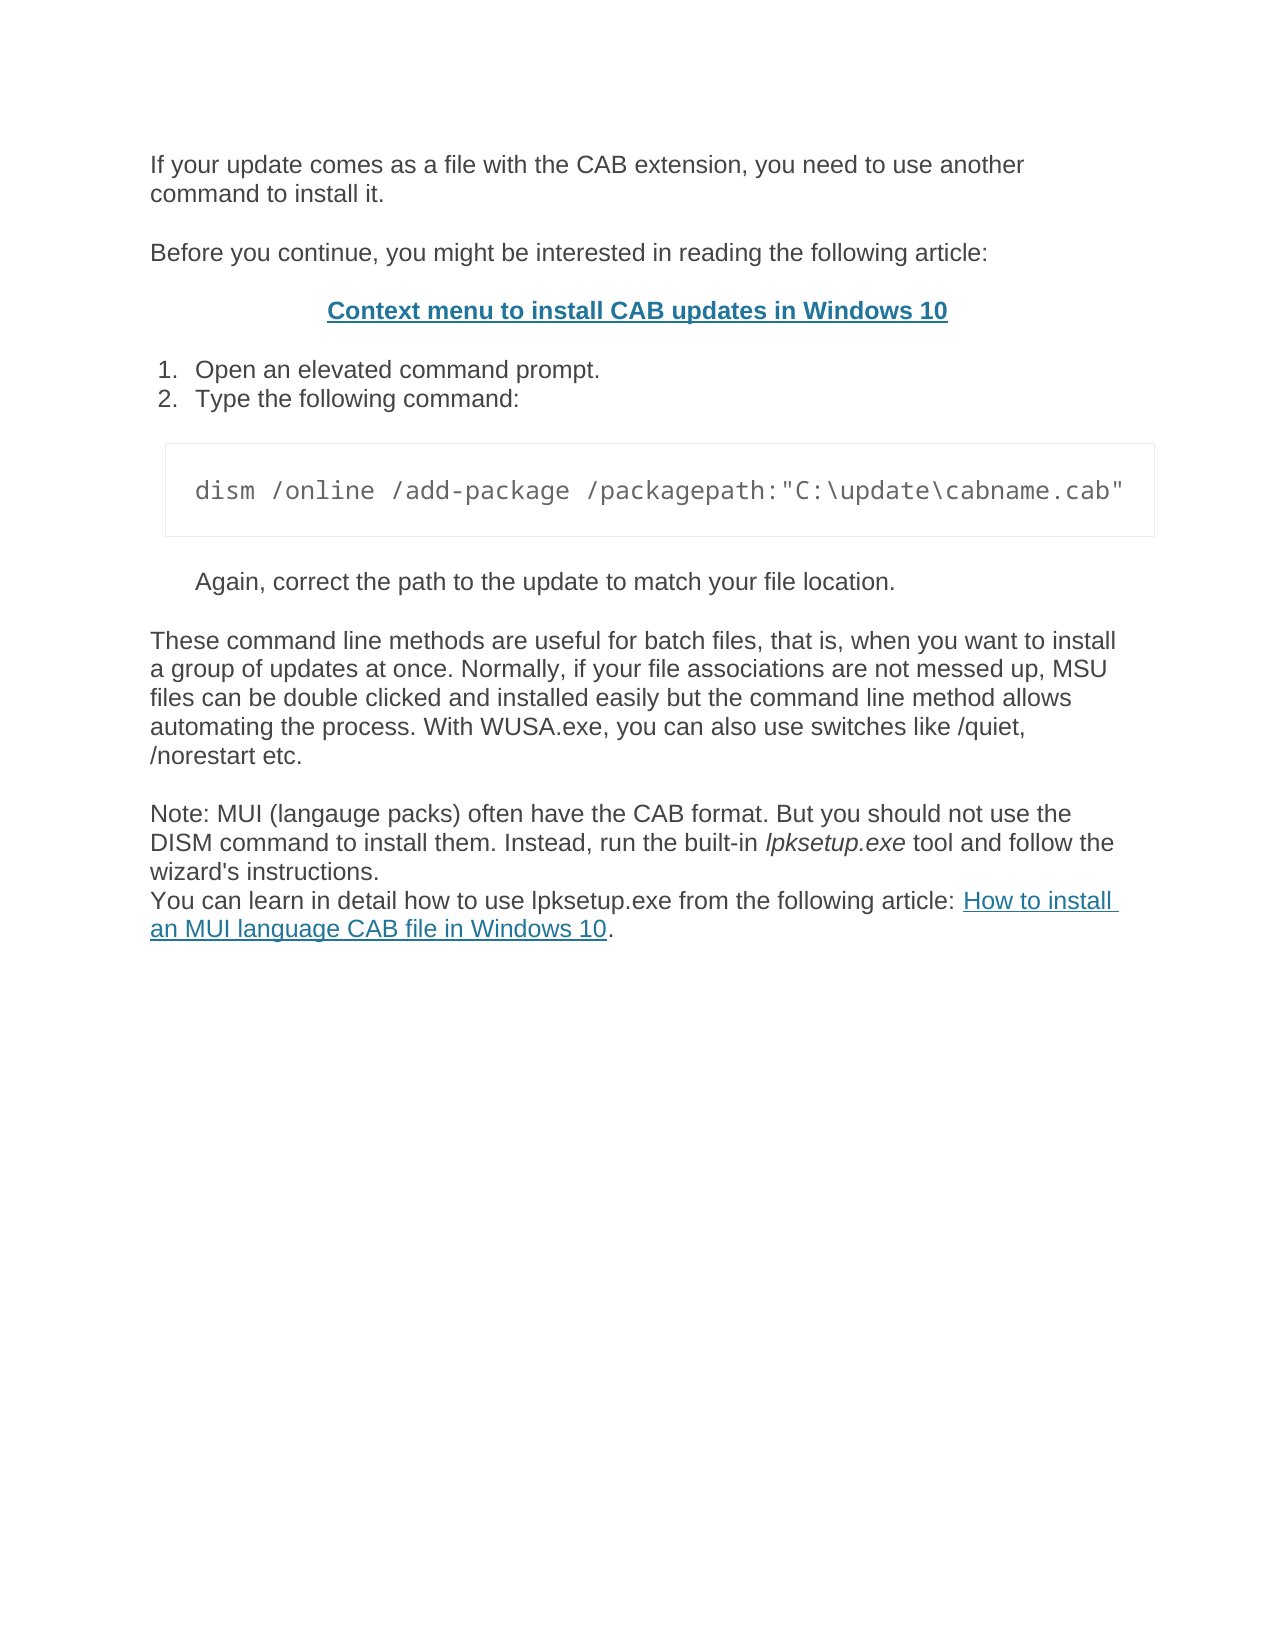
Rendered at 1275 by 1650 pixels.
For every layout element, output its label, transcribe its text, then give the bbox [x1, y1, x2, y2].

text Again, correct the path to the update to match your file location. [195, 567, 1125, 596]
text If your update comes as a file with the CAB extension, you need to use another command to install it. [150, 150, 1125, 207]
text These command line methods are useful for batch files, that is, when you want to install a group of updates at once. Normally, if your file associations are not messed up, MSU files can be double clicked and installed easily but the command line method allows automating the process. With WUSA.exe, you can also use switches like /quiet, /norestart etc. [150, 626, 1125, 769]
list Type the following command: [157, 384, 1125, 412]
text dism /online /add-package /packagepath:"C:\update\cabname.cab" [166, 444, 1154, 536]
text Context menu to install CAB updates in Windows 10 [150, 296, 1125, 325]
list Open an elevated command prompt. [157, 355, 1125, 384]
text Before you continue, you might be interested in reading the following article: [150, 237, 1125, 266]
text Note: MUI (langauge packs) often have the CAB format. But you should not use the DISM command to install them. Instead, run the built-in lpksetup.exe tool and follow the wizard's instructions. You can learn in detail how to use lpksetup.exe from the following article: How to install an MUI language CAB file in Windows 10. [150, 799, 1125, 943]
